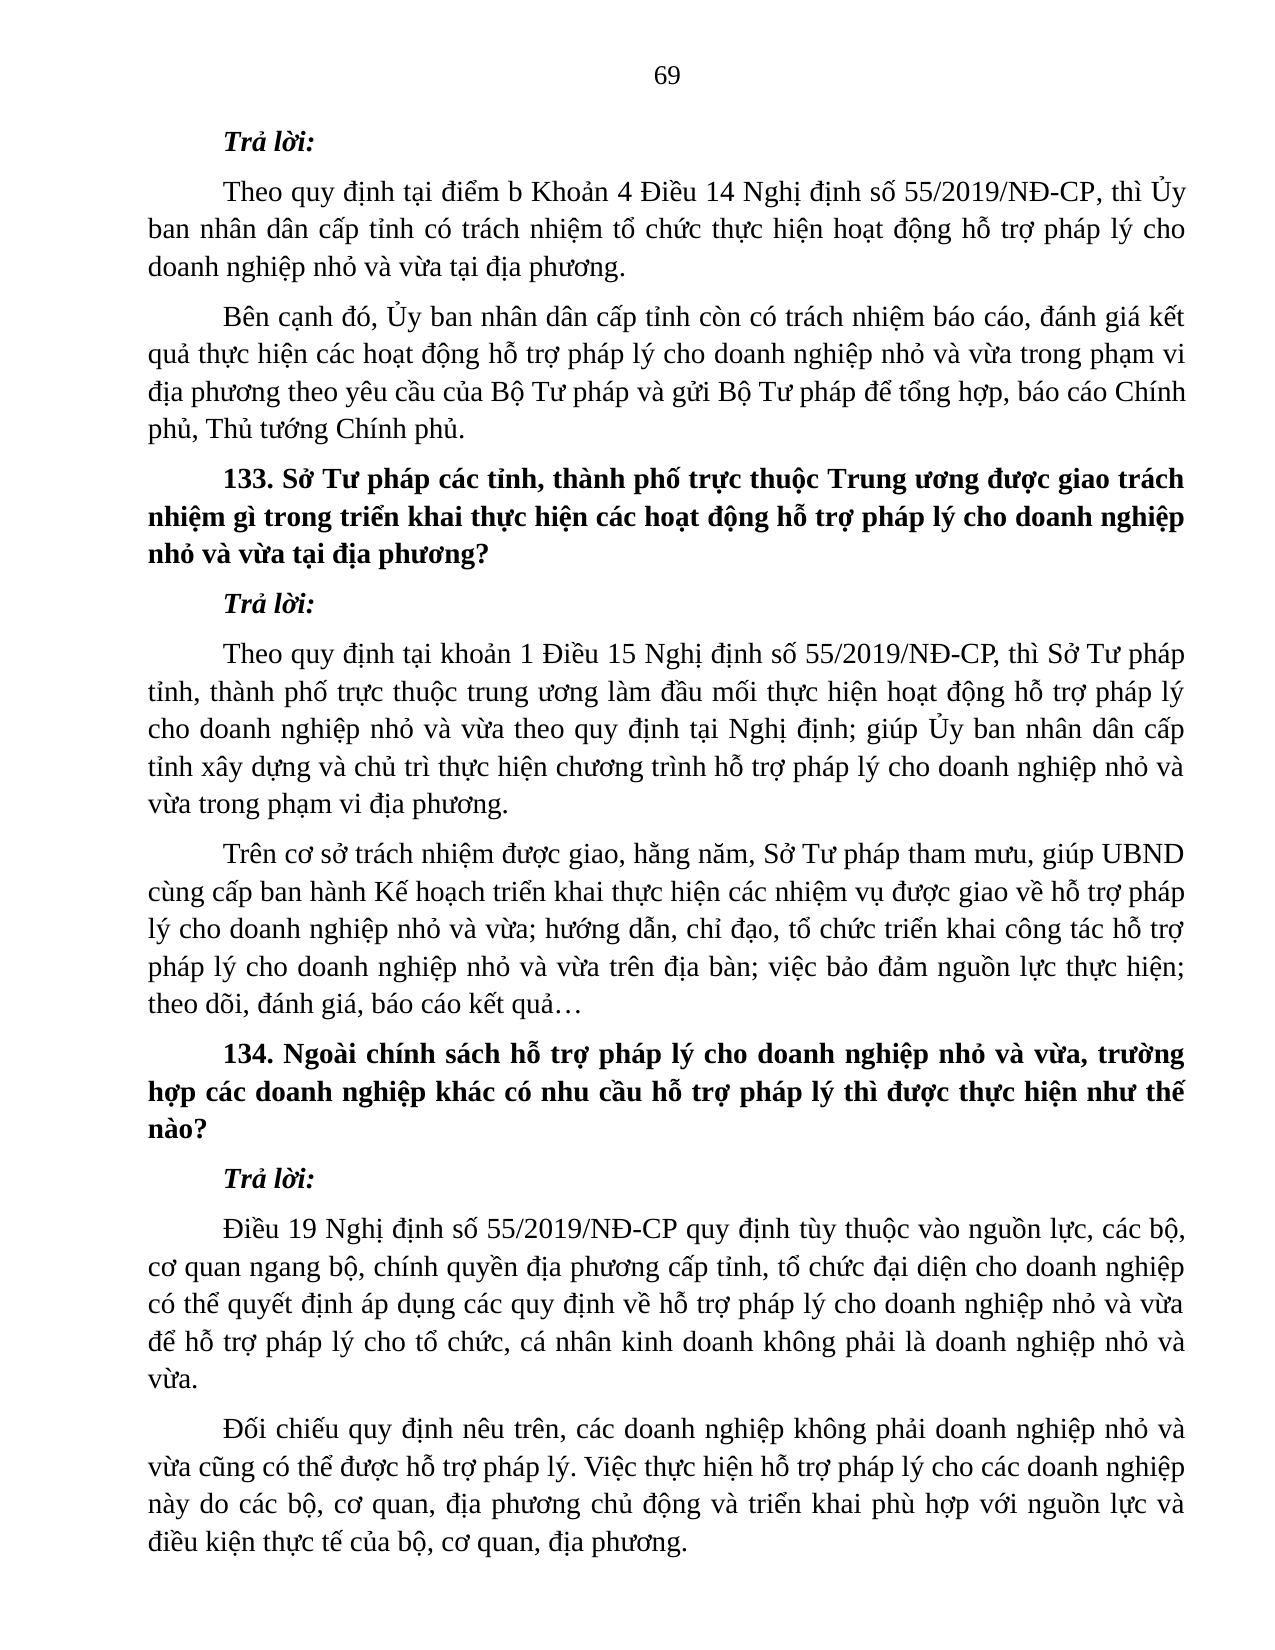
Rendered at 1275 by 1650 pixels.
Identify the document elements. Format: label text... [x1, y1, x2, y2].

text Bên cạnh đó, Ủy ban nhân dân cấp tỉnh còn có trách nhiệm báo cáo, đánh giá kết quả thực hiện các hoạt động hỗ trợ pháp lý cho doanh nghiệp nhỏ và vừa trong phạm vi địa phương theo yêu cầu của Bộ Tư pháp và gửi Bộ Tư pháp để tổng hợp, báo cáo Chính phủ, Thủ tướng Chính phủ. [148, 296, 1186, 446]
text Trả lời: [148, 584, 1186, 621]
text Điều 19 Nghị định số 55/2019/NĐ-CP quy định tùy thuộc vào nguồn lực, các bộ, cơ quan ngang bộ, chính quyền địa phương cấp tỉnh, tổ chức đại diện cho doanh nghiệp có thể quyết định áp dụng các quy định về hỗ trợ pháp lý cho doanh nghiệp nhỏ và vừa để hỗ trợ pháp lý cho tổ chức, cá nhân kinh doanh không phải là doanh nghiệp nhỏ và vừa. [148, 1209, 1186, 1396]
text Theo quy định tại khoản 1 Điều 15 Nghị định số 55/2019/NĐ-CP, thì Sở Tư pháp tỉnh, thành phố trực thuộc trung ương làm đầu mối thực hiện hoạt động hỗ trợ pháp lý cho doanh nghiệp nhỏ và vừa theo quy định tại Nghị định; giúp Ủy ban nhân dân cấp tỉnh xây dựng và chủ trì thực hiện chương trình hỗ trợ pháp lý cho doanh nghiệp nhỏ và vừa trong phạm vi địa phương. [148, 634, 1186, 821]
text Đối chiếu quy định nêu trên, các doanh nghiệp không phải doanh nghiệp nhỏ và vừa cũng có thể được hỗ trợ pháp lý. Việc thực hiện hỗ trợ pháp lý cho các doanh nghiệp này do các bộ, cơ quan, địa phương chủ động và triển khai phù hợp với nguồn lực và điều kiện thực tế của bộ, cơ quan, địa phương. [148, 1409, 1186, 1559]
text Theo quy định tại điểm b Khoản 4 Điều 14 Nghị định số 55/2019/NĐ-CP, thì Ủy ban nhân dân cấp tỉnh có trách nhiệm tổ chức thực hiện hoạt động hỗ trợ pháp lý cho doanh nghiệp nhỏ và vừa tại địa phương. [148, 171, 1186, 284]
text Trả lời: [148, 121, 1186, 159]
text 133. Sở Tư pháp các tỉnh, thành phố trực thuộc Trung ương được giao trách nhiệm gì trong triển khai thực hiện các hoạt động hỗ trợ pháp lý cho doanh nghiệp nhỏ và vừa tại địa phương? [148, 459, 1186, 571]
text Trên cơ sở trách nhiệm được giao, hằng năm, Sở Tư pháp tham mưu, giúp UBND cùng cấp ban hành Kế hoạch triển khai thực hiện các nhiệm vụ được giao về hỗ trợ pháp lý cho doanh nghiệp nhỏ và vừa; hướng dẫn, chỉ đạo, tổ chức triển khai công tác hỗ trợ pháp lý cho doanh nghiệp nhỏ và vừa trên địa bàn; việc bảo đảm nguồn lực thực hiện; theo dõi, đánh giá, báo cáo kết quả… [148, 834, 1186, 1021]
text 134. Ngoài chính sách hỗ trợ pháp lý cho doanh nghiệp nhỏ và vừa, trường hợp các doanh nghiệp khác có nhu cầu hỗ trợ pháp lý thì được thực hiện như thế nào? [148, 1034, 1186, 1146]
text Trả lời: [148, 1159, 1186, 1196]
